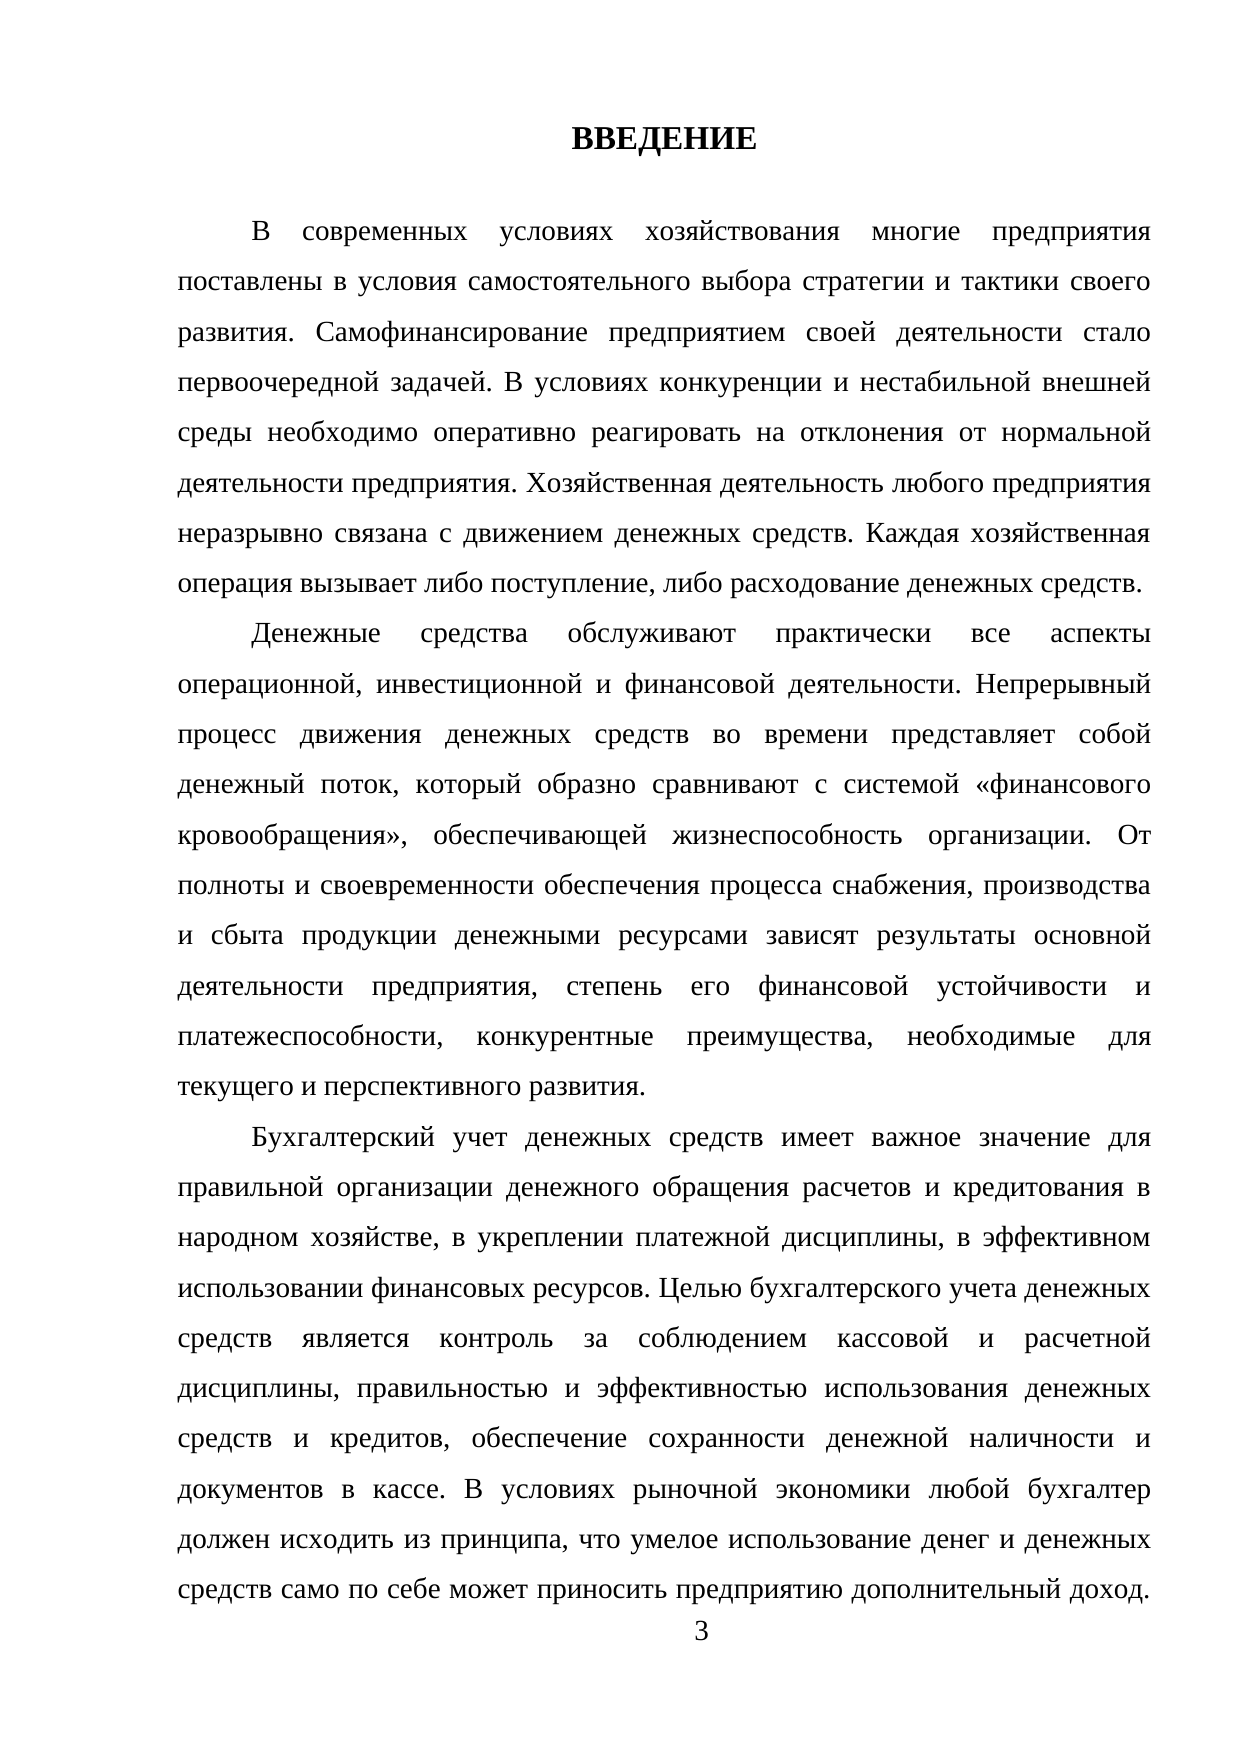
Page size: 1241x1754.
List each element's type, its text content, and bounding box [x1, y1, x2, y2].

text Денежные средства обслуживают практически все аспекты операционной, инвестиционной и финансовой деятельности. Непрерывный процесс движения денежных средств во времени представляет собой денежный поток, который образно сравнивают с системой «финансового кровообращения», обеспечивающей жизнеспособность организации. От полноты и своевременности обеспечения процесса снабжения, производства и сбыта продукции денежными ресурсами зависят результаты основной деятельности предприятия, степень его финансовой устойчивости и платежеспособности, конкурентные преимущества, необходимые для текущего и перспективного развития. [177, 616, 1152, 1102]
subtitle ВВЕДЕНИЕ [177, 118, 1152, 156]
text В современных условиях хозяйствования многие предприятия поставлены в условия самостоятельного выбора стратегии и тактики своего развития. Самофинансирование предприятием своей деятельности стало первоочередной задачей. В условиях конкуренции и нестабильной внешней среды необходимо оперативно реагировать на отклонения от нормальной деятельности предприятия. Хозяйственная деятельность любого предприятия неразрывно связана с движением денежных средств. Каждая хозяйственная операция вызывает либо поступление, либо расходование денежных средств. [177, 213, 1152, 599]
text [177, 1119, 1152, 1605]
